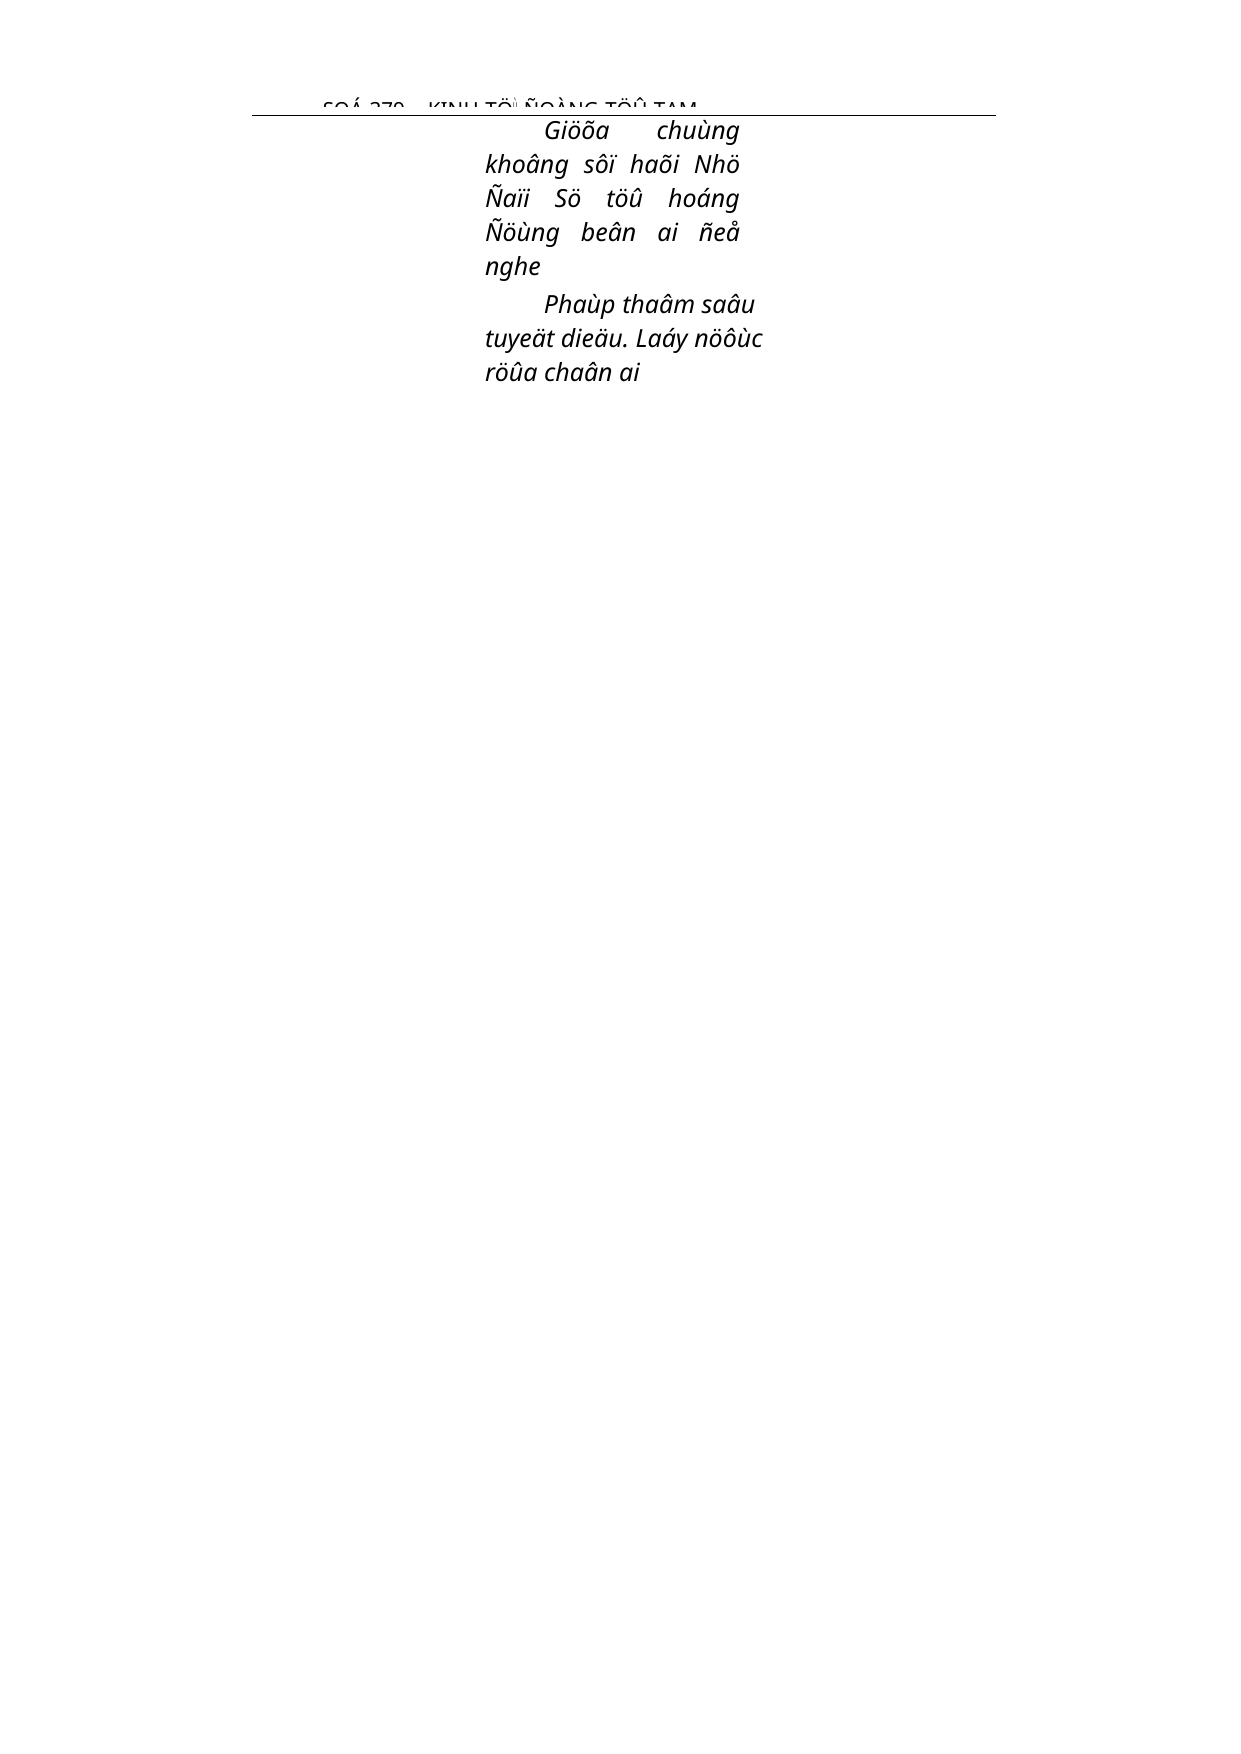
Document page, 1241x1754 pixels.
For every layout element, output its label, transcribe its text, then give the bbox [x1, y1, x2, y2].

text Phaùp thaâm saâu tuyeät dieäu. Laáy nöôùc röûa chaân ai [485, 287, 803, 389]
text Giöõa chuùng khoâng sôï haõi Nhö Ñaïi Sö töû hoáng Ñöùng beân ai ñeå nghe [485, 112, 740, 283]
